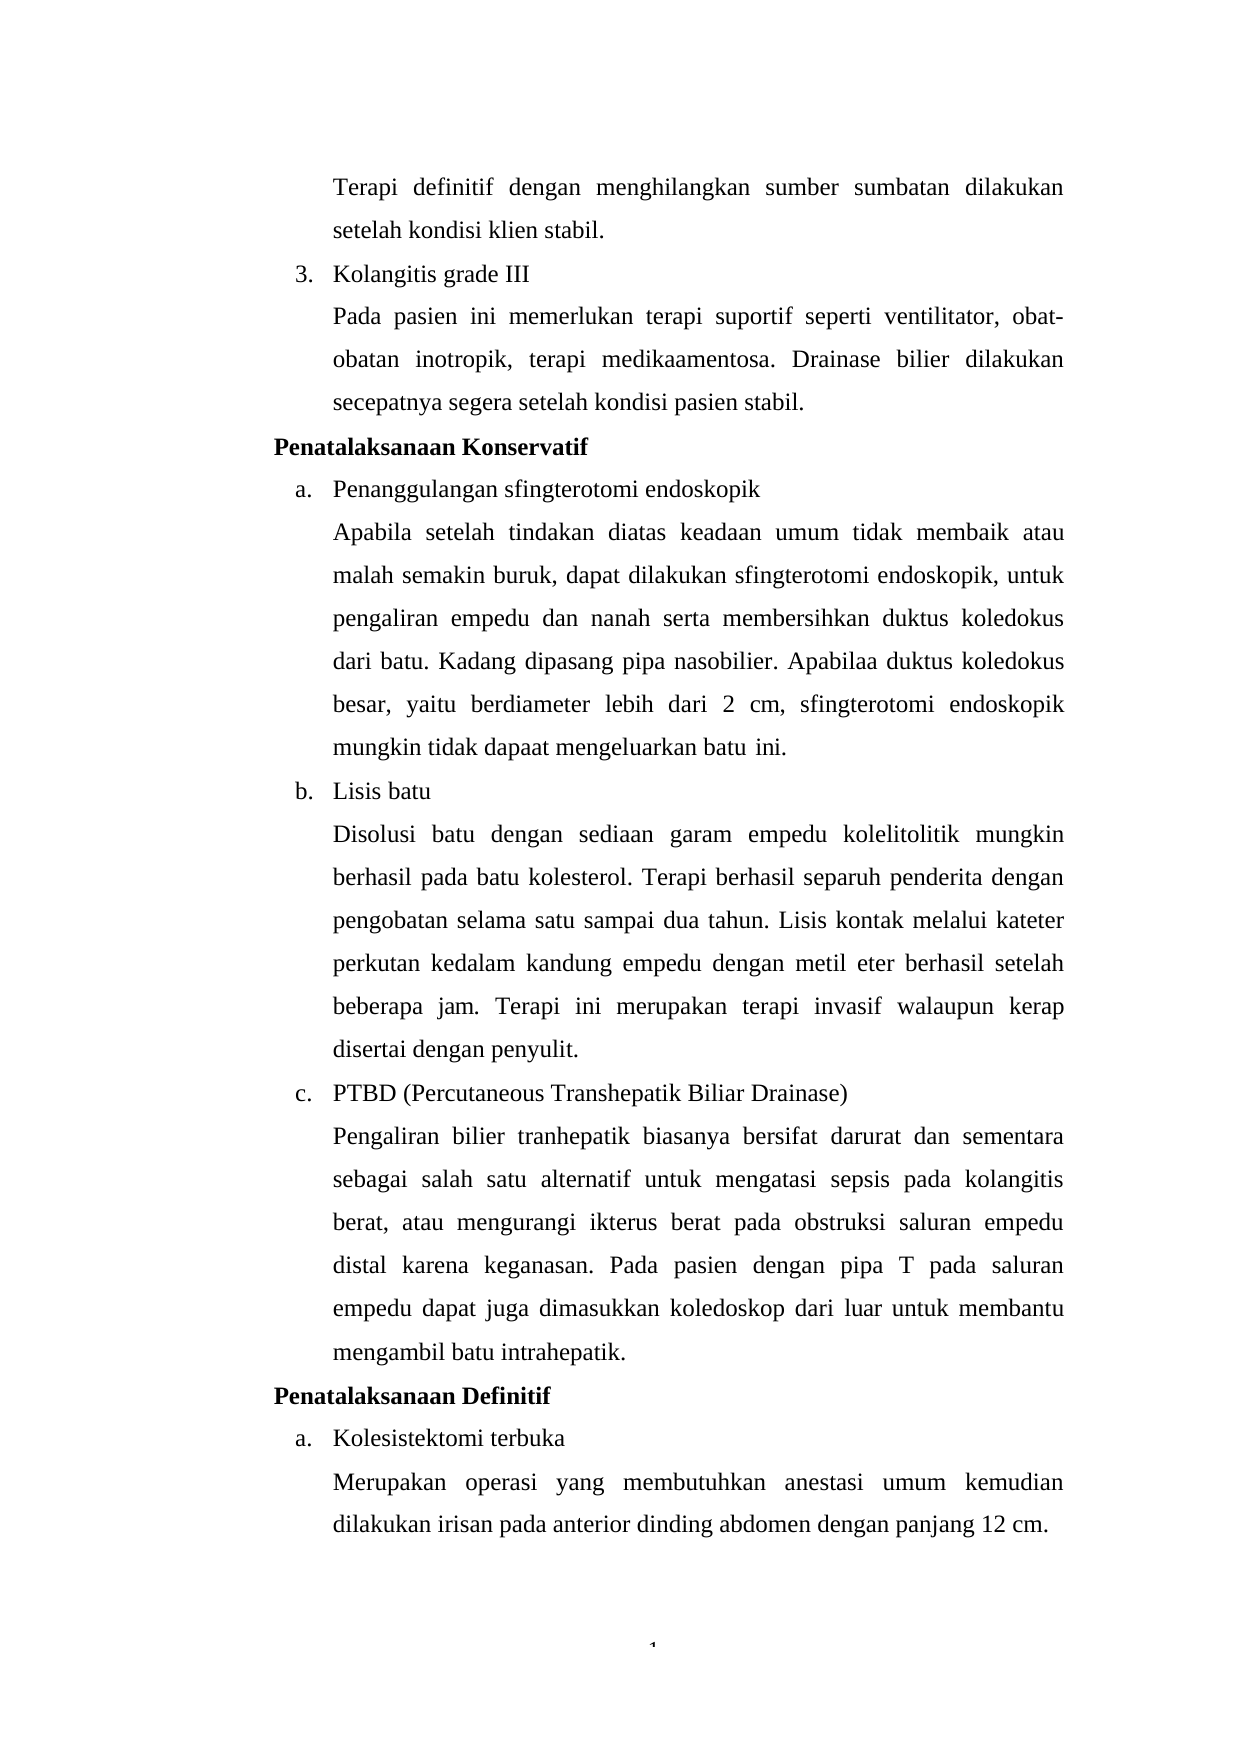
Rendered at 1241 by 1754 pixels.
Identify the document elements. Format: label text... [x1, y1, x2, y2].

list Lisis batu [295, 776, 1240, 804]
list Penanggulangan sfingterotomi endoskopik [295, 474, 1240, 502]
list Kolesistektomi terbuka [295, 1423, 1240, 1452]
subtitle Penatalaksanaan Konservatif [273, 432, 1240, 461]
text Pengaliran bilier tranhepatik biasanya bersifat darurat dan sementara sebagai salah satu alternatif untuk mengatasi sepsis pada kolangitis berat, atau mengurangi ikterus berat pada obstruksi saluran empedu distal karena keganasan. Pada pasien dengan pipa T pada saluran empedu dapat juga dimasukkan koledoskop dari luar untuk membantu mengambil batu intrahepatik. [333, 1121, 1064, 1365]
text Terapi definitif dengan menghilangkan sumber sumbatan dilakukan setelah kondisi klien stabil. [333, 172, 1064, 244]
list PTBD (Percutaneous Transhepatik Biliar Drainase) [295, 1078, 1240, 1107]
text Merupakan operasi yang membutuhkan anestasi umum kemudian dilakukan irisan pada anterior dinding abdomen dengan panjang 12 cm. [333, 1467, 1064, 1537]
list Kolangitis grade III [295, 259, 1240, 287]
text Pada pasien ini memerlukan terapi suportif seperti ventilitator, obat- obatan inotropik, terapi medikaamentosa. Drainase bilier dilakukan secepatnya segera setelah kondisi pasien stabil. [333, 301, 1064, 416]
text Apabila setelah tindakan diatas keadaan umum tidak membaik atau malah semakin buruk, dapat dilakukan sfingterotomi endoskopik, untuk pengaliran empedu dan nanah serta membersihkan duktus koledokus dari batu. Kadang dipasang pipa nasobilier. Apabilaa duktus koledokus besar, yaitu berdiameter lebih dari 2 cm, sfingterotomi endoskopik mungkin tidak dapaat mengeluarkan batu ini. [333, 517, 1065, 761]
text Disolusi batu dengan sediaan garam empedu kolelitolitik mungkin berhasil pada batu kolesterol. Terapi berhasil separuh penderita dengan pengobatan selama satu sampai dua tahun. Lisis kontak melalui kateter perkutan kedalam kandung empedu dengan metil eter berhasil setelah beberapa jam. Terapi ini merupakan terapi invasif walaupun kerap disertai dengan penyulit. [333, 819, 1065, 1063]
subtitle Penatalaksanaan Definitif [273, 1381, 1240, 1410]
